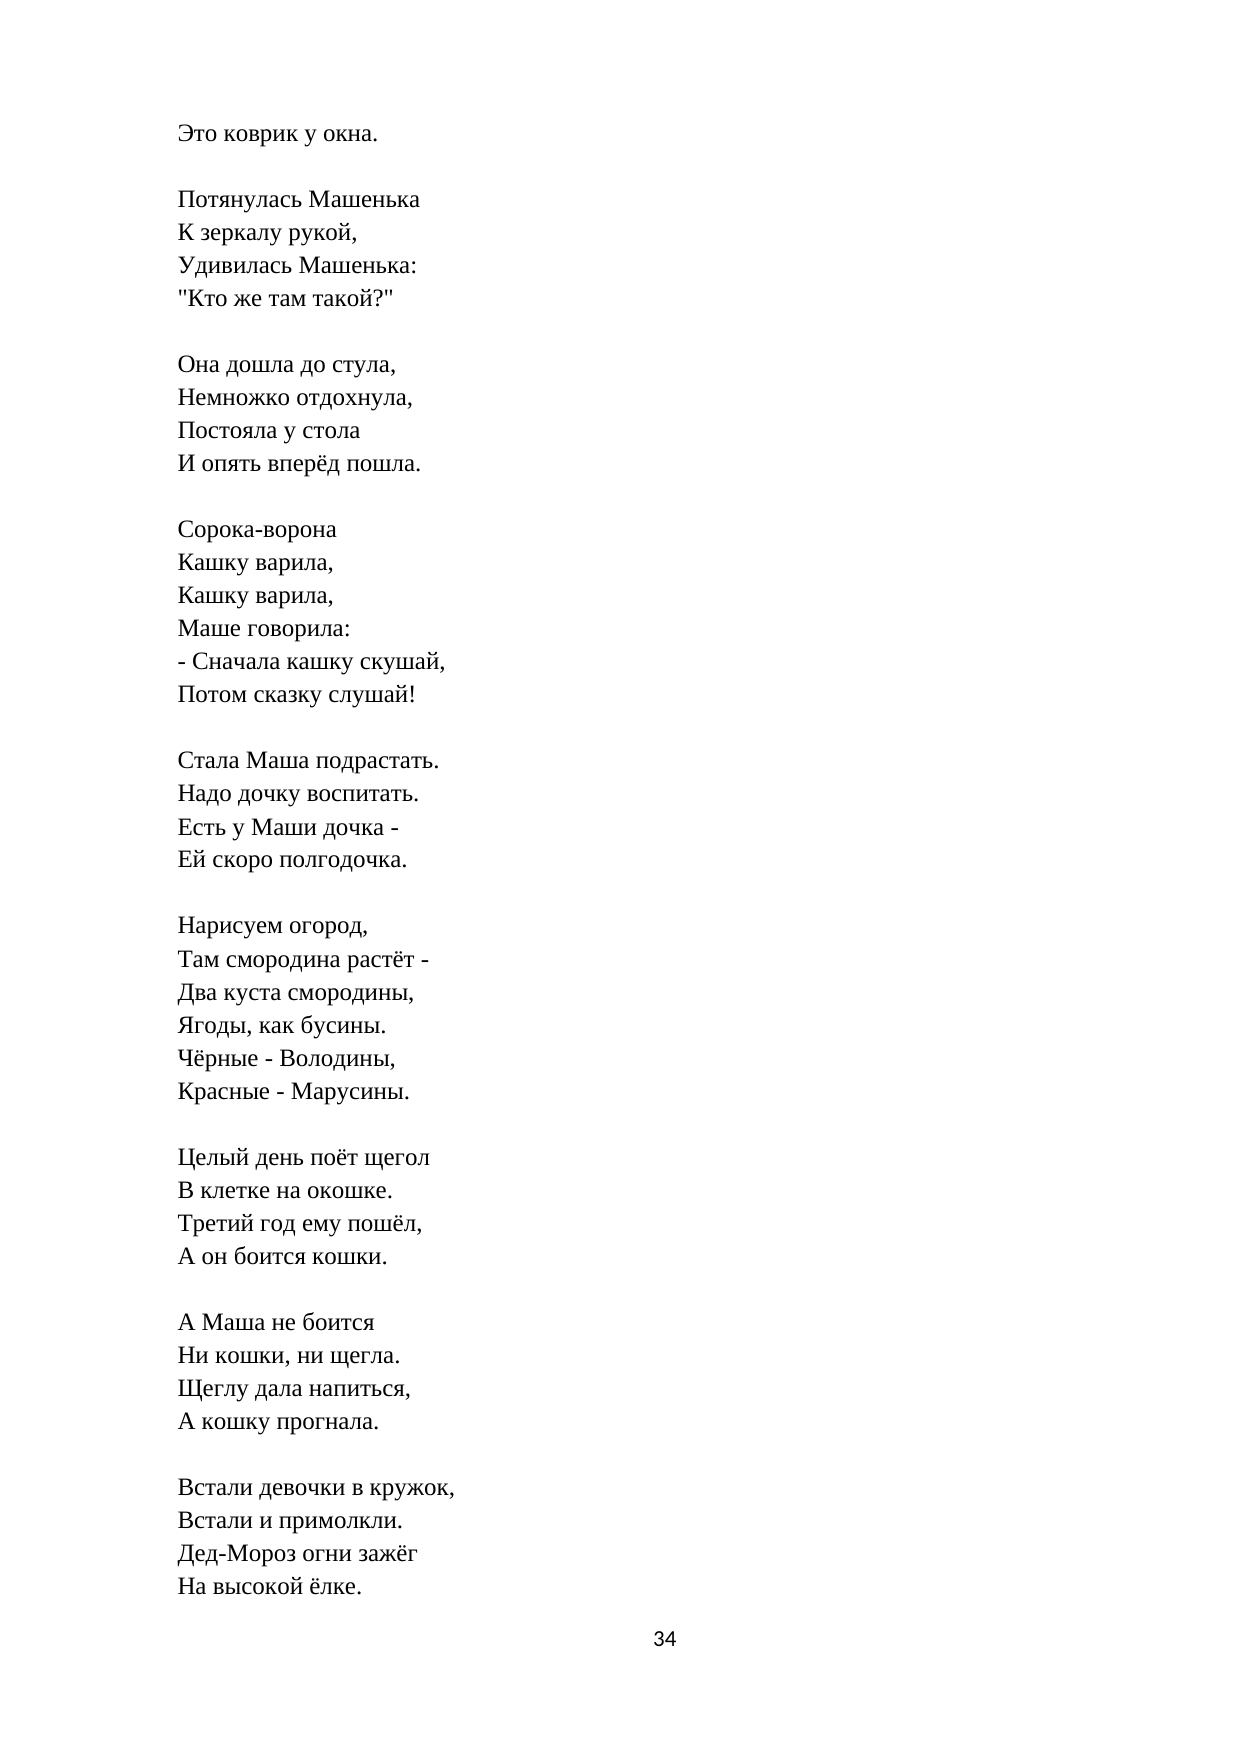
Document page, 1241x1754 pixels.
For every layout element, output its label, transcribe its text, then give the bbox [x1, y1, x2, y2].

text Два куста смородины, [177, 977, 1152, 1005]
text А кошку прогнала. [177, 1406, 1152, 1435]
text Она дошла до стула, [177, 349, 1152, 378]
text Стала Маша подрастать. [177, 746, 1152, 774]
text "Кто же там такой?" [177, 283, 1152, 312]
text Нарисуем огород, [177, 911, 1152, 939]
text Ни кошки, ни щегла. [177, 1340, 1152, 1369]
text В клетке на окошке. [177, 1175, 1152, 1203]
text И опять вперёд пошла. [177, 448, 1152, 477]
text Маше говорила: [177, 613, 1152, 642]
text Целый день поёт щегол [177, 1142, 1152, 1171]
text Кашку варила, [177, 547, 1152, 576]
text Третий год ему пошёл, [177, 1208, 1152, 1237]
text Встали и примолкли. [177, 1505, 1152, 1534]
text А он боится кошки. [177, 1241, 1152, 1269]
text Встали девочки в кружок, [177, 1472, 1152, 1501]
text Потом сказку слушай! [177, 679, 1152, 708]
text Щеглу дала напиться, [177, 1373, 1152, 1402]
text Удивилась Машенька: [177, 250, 1152, 279]
text - Сначала кашку скушай, [177, 646, 1152, 675]
text Надо дочку воспитать. [177, 778, 1152, 807]
text А Маша не боится [177, 1307, 1152, 1336]
text Чёрные - Володины, [177, 1043, 1152, 1071]
text Постояла у стола [177, 415, 1152, 444]
text К зеркалу рукой, [177, 217, 1152, 246]
text Красные - Марусины. [177, 1076, 1152, 1104]
text Ягоды, как бусины. [177, 1010, 1152, 1038]
text Есть у Маши дочка - [177, 812, 1152, 840]
text Дед-Мороз огни зажёг [177, 1538, 1152, 1567]
text Ей скоро полгодочка. [177, 844, 1152, 873]
text Там смородина растёт - [177, 944, 1152, 972]
text Кашку варила, [177, 580, 1152, 609]
text Потянулась Машенька [177, 184, 1152, 213]
text Это коврик у окна. [177, 118, 1152, 147]
text Сорока-ворона [177, 514, 1152, 543]
text На высокой ёлке. [177, 1571, 1152, 1600]
text Немножко отдохнула, [177, 382, 1152, 411]
